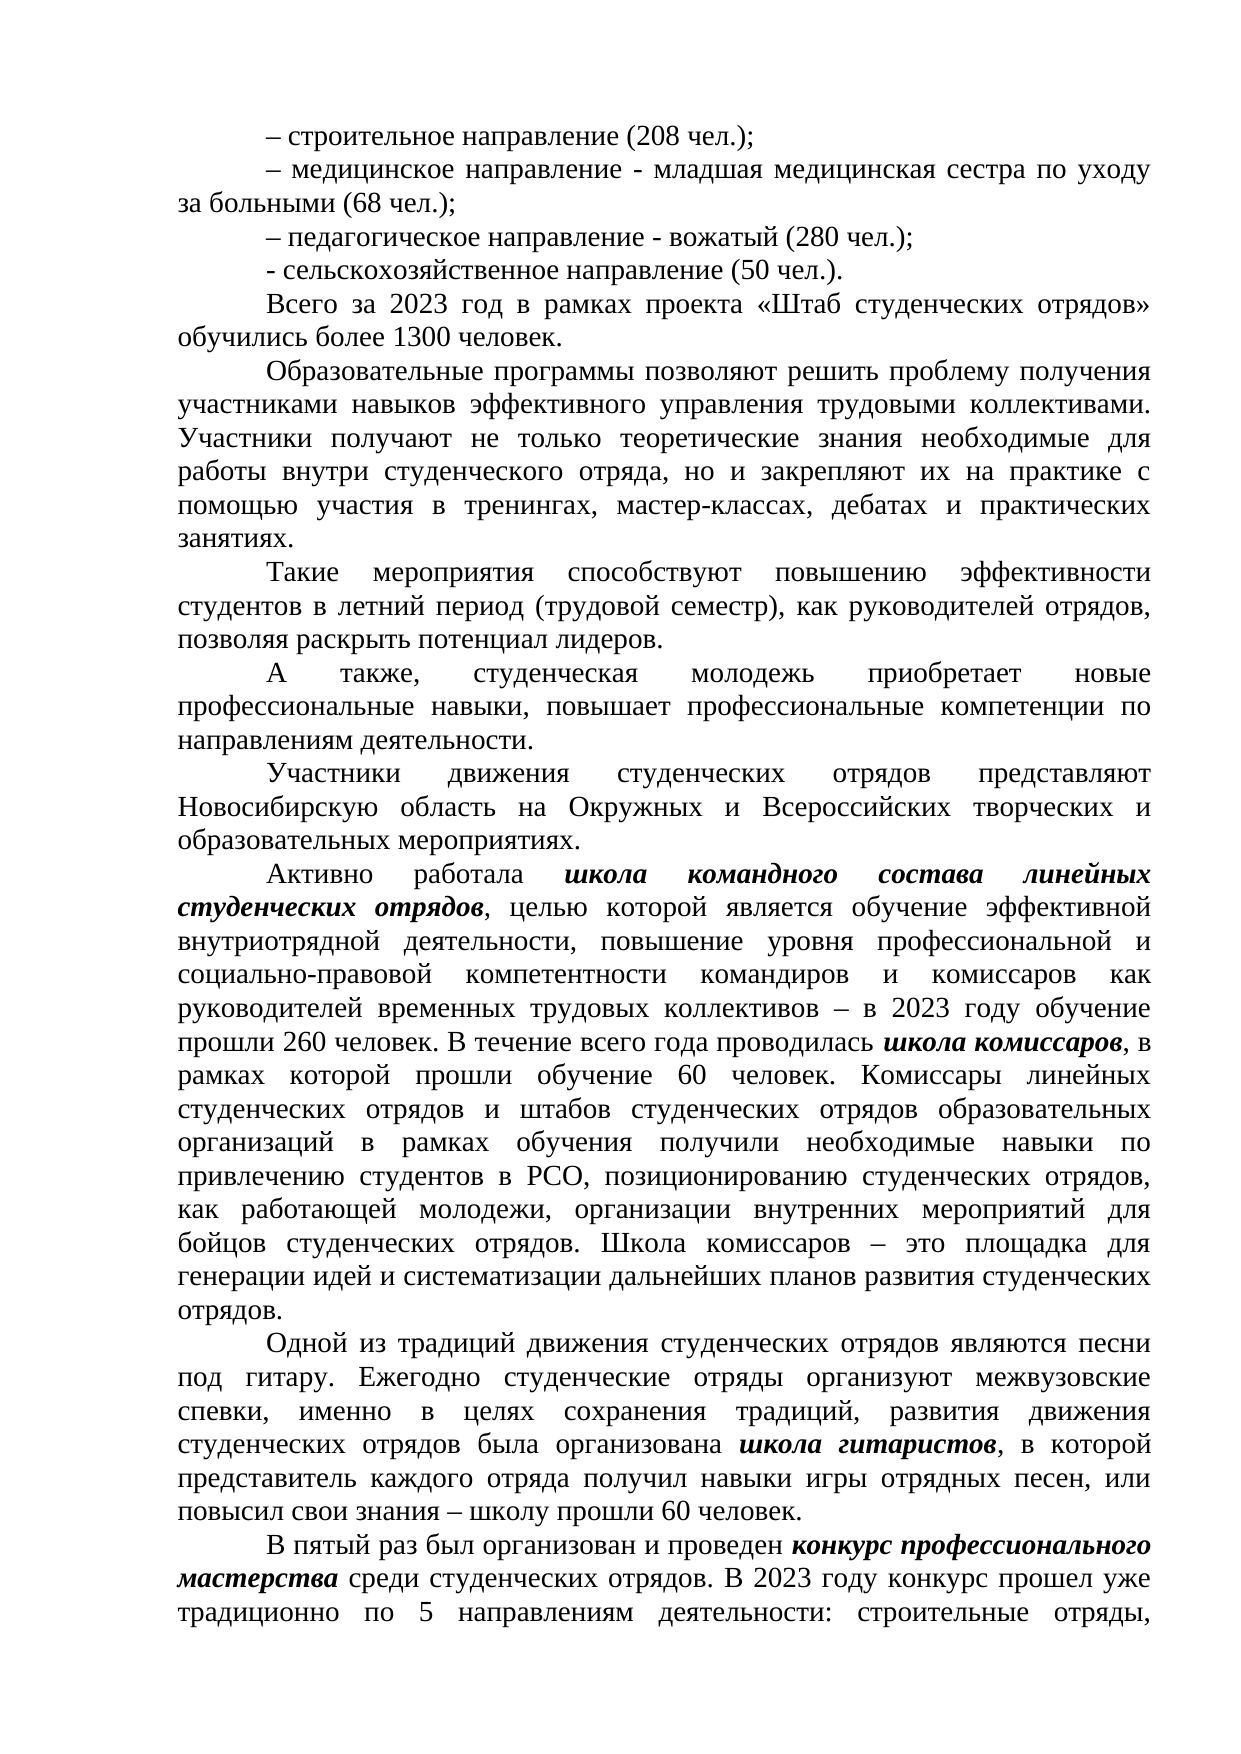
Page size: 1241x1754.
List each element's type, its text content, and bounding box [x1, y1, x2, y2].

text – строительное направление (208 чел.); [177, 118, 1152, 152]
text Одной из традиций движения студенческих отрядов являются песни под гитару. Ежегодно студенческие отряды организуют межвузовские спевки, именно в целях сохранения традиций, развития движения студенческих отрядов была организована школа гитаристов, в которой представитель каждого отряда получил навыки игры отрядных песен, или повысил свои знания – школу прошли 60 человек. [177, 1326, 1152, 1527]
text Участники движения студенческих отрядов представляют Новосибирскую область на Окружных и Всероссийских творческих и образовательных мероприятиях. [177, 755, 1152, 856]
text А также, студенческая молодежь приобретает новые профессиональные навыки, повышает профессиональные компетенции по направлениям деятельности. [177, 655, 1152, 755]
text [177, 1527, 1152, 1627]
text – медицинское направление - младшая медицинская сестра по уходу за больными (68 чел.); [177, 152, 1152, 219]
text - сельскохозяйственное направление (50 чел.). [177, 252, 1152, 286]
text Образовательные программы позволяют решить проблему получения участниками навыков эффективного управления трудовыми коллективами. Участники получают не только теоретические знания необходимые для работы внутри студенческого отряда, но и закрепляют их на практике с помощью участия в тренингах, мастер-классах, дебатах и практических занятиях. [177, 353, 1152, 554]
text Такие мероприятия способствуют повышению эффективности студентов в летний период (трудовой семестр), как руководителей отрядов, позволяя раскрыть потенциал лидеров. [177, 554, 1152, 655]
text – педагогическое направление - вожатый (280 чел.); [177, 219, 1152, 252]
text Всего за 2023 год в рамках проекта «Штаб студенческих отрядов» обучились более 1300 человек. [177, 286, 1152, 353]
text Активно работала школа командного состава линейных студенческих отрядов, целью которой является обучение эффективной внутриотрядной деятельности, повышение уровня профессиональной и социально-правовой компетентности командиров и комиссаров как руководителей временных трудовых коллективов – в 2023 году обучение прошли 260 человек. В течение всего года проводилась школа комиссаров, в рамках которой прошли обучение 60 человек. Комиссары линейных студенческих отрядов и штабов студенческих отрядов образовательных организаций в рамках обучения получили необходимые навыки по привлечению студентов в РСО, позиционированию студенческих отрядов, как работающей молодежи, организации внутренних мероприятий для бойцов студенческих отрядов. Школа комиссаров – это площадка для генерации идей и систематизации дальнейших планов развития студенческих отрядов. [177, 856, 1152, 1326]
